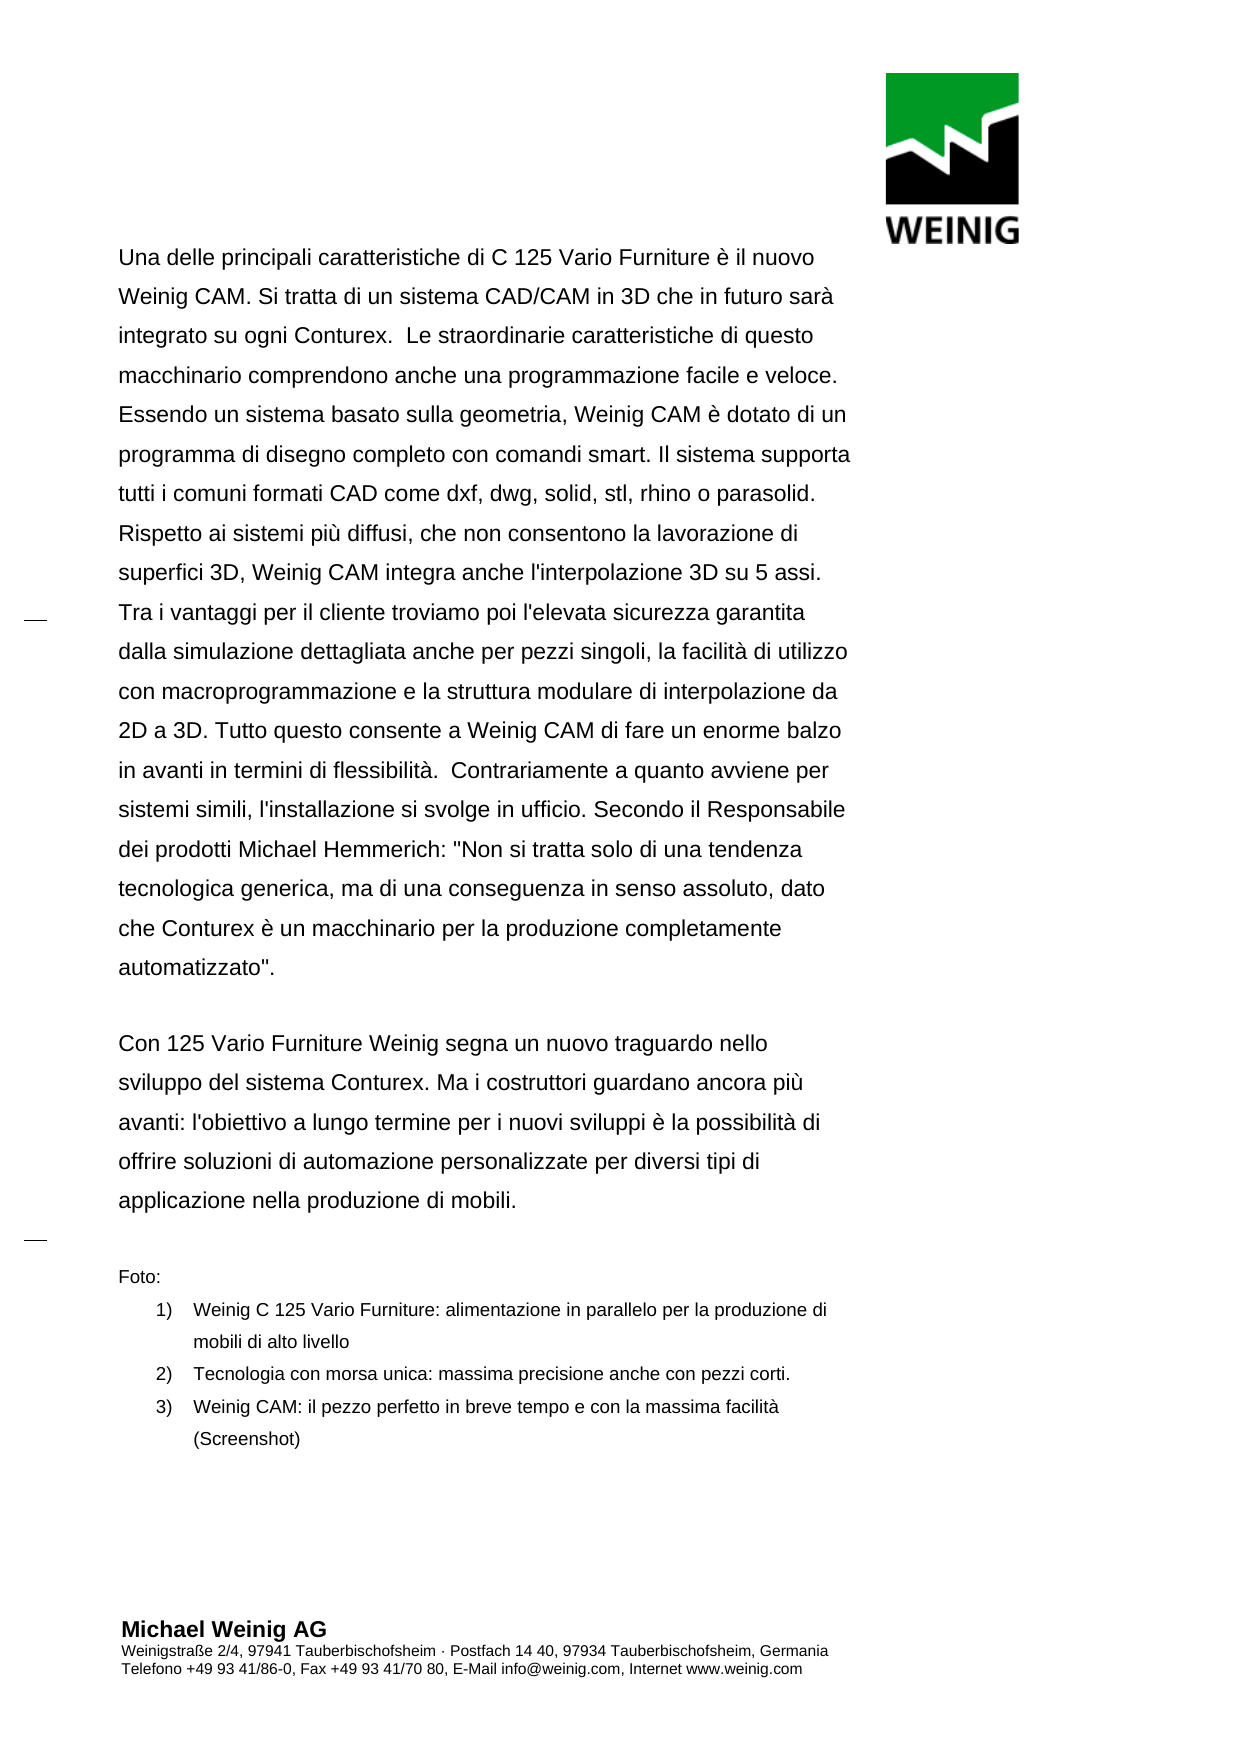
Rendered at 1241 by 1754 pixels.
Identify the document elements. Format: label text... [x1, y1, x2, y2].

list Tecnologia con morsa unica: massima precisione anche con pezzi corti. [156, 1363, 856, 1385]
list Weinig C 125 Vario Furniture: alimentazione in parallelo per la produzione di mobili di alto livello [156, 1299, 856, 1352]
text Una delle principali caratteristiche di C 125 Vario Furniture è il nuovo Weinig CAM. Si tratta di un sistema CAD/CAM in 3D che in futuro sarà integrato su ogni Conturex. Le straordinarie caratteristiche di questo macchinario comprendono anche una programmazione facile e veloce. Essendo un sistema basato sulla geometria, Weinig CAM è dotato di un programma di disegno completo con comandi smart. Il sistema supporta tutti i comuni formati CAD come dxf, dwg, solid, stl, rhino o parasolid. Rispetto ai sistemi più diffusi, che non consentono la lavorazione di superfici 3D, Weinig CAM integra anche l'interpolazione 3D su 5 assi. Tra i vantaggi per il cliente troviamo poi l'elevata sicurezza garantita dalla simulazione dettagliata anche per pezzi singoli, la facilità di utilizzo con macroprogrammazione e la struttura modulare di interpolazione da 2D a 3D. Tutto questo consente a Weinig CAM di fare un enorme balzo in avanti in termini di flessibilità. Contrariamente a quanto avviene per sistemi simili, l'installazione si svolge in ufficio. Secondo il Responsabile dei prodotti Michael Hemmerich: "Non si tratta solo di una tendenza tecnologica generica, ma di una conseguenza in senso assoluto, dato che Conturex è un macchinario per la produzione completamente automatizzato". [118, 243, 856, 980]
text Foto: [118, 1266, 856, 1288]
picture [885, 73, 1019, 244]
list Weinig CAM: il pezzo perfetto in breve tempo e con la massima facilità (Screenshot) [156, 1396, 856, 1449]
text Con 125 Vario Furniture Weinig segna un nuovo traguardo nello sviluppo del sistema Conturex. Ma i costruttori guardano ancora più avanti: l'obiettivo a lungo termine per i nuovi sviluppi è la possibilità di offrire soluzioni di automazione personalizzate per diversi tipi di applicazione nella produzione di mobili. [118, 1029, 856, 1214]
